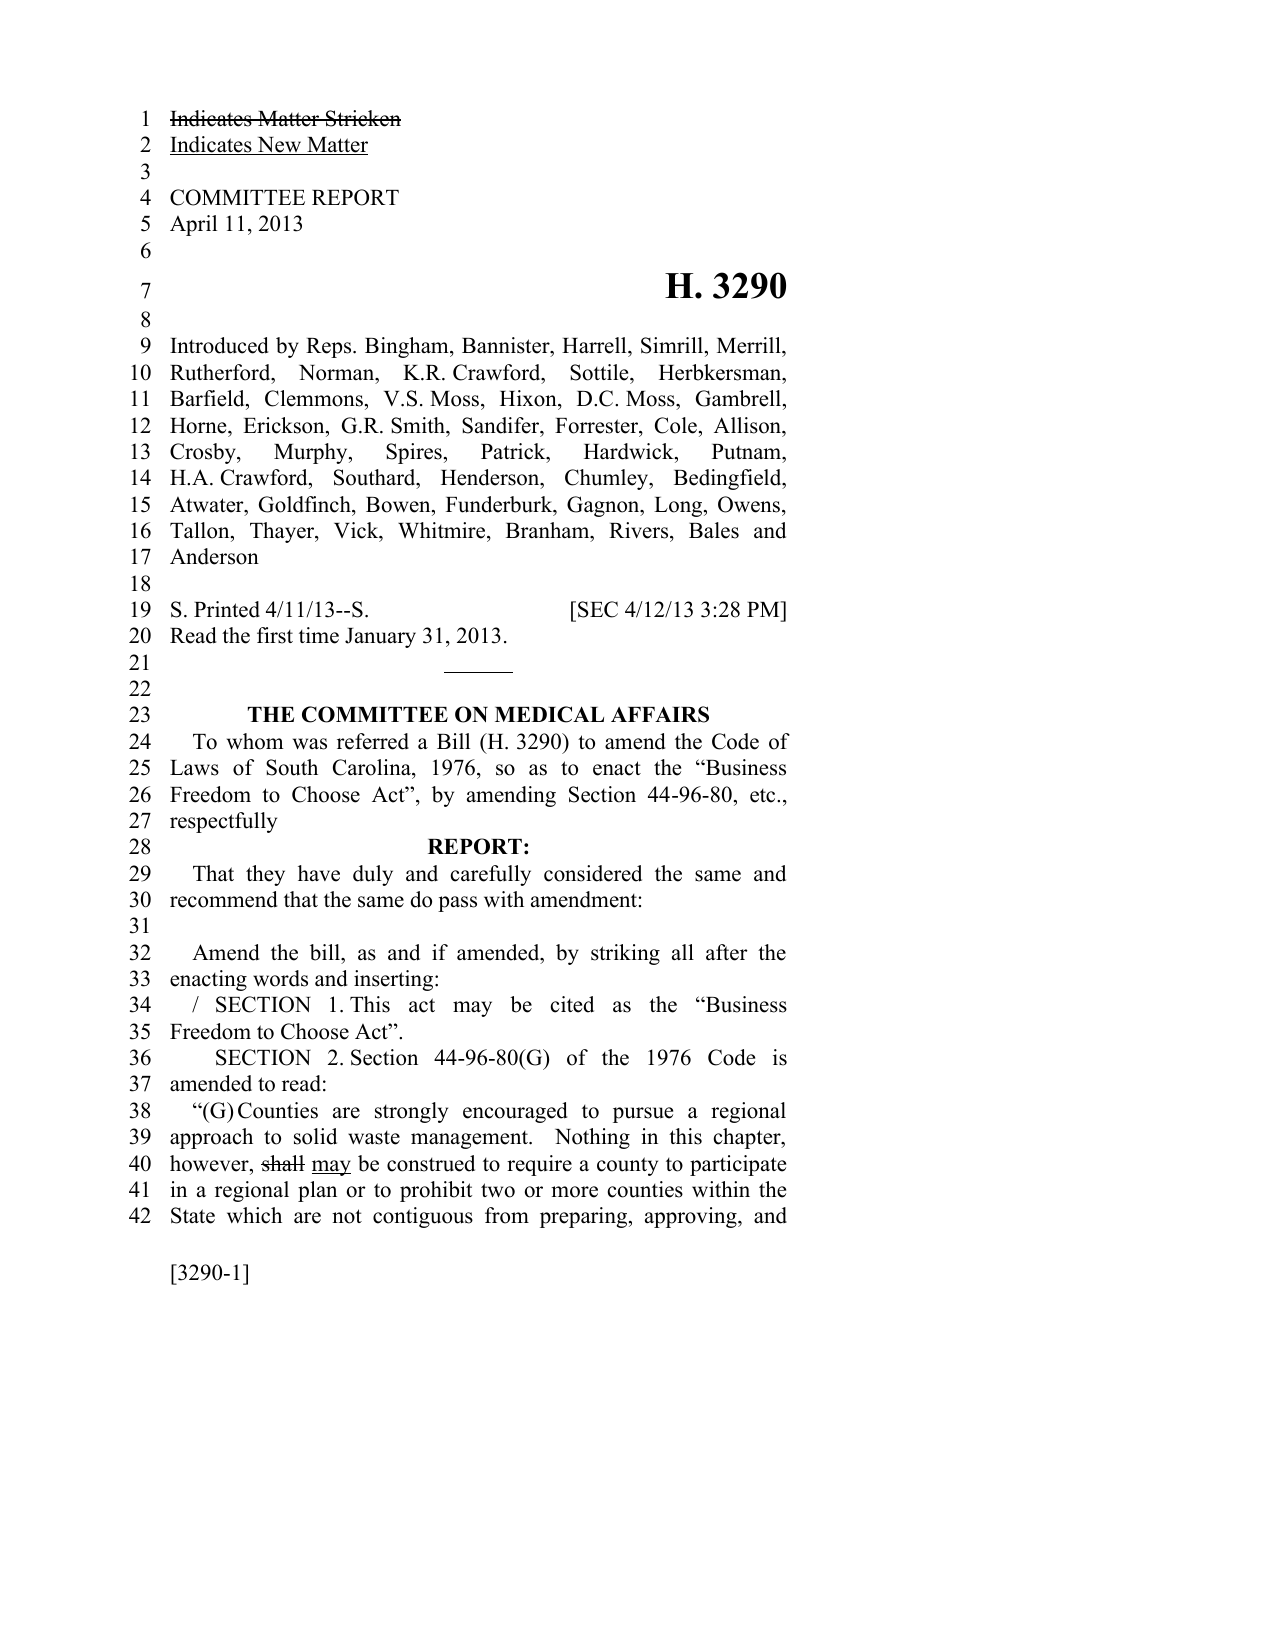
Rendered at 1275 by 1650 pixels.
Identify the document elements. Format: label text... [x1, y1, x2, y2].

text SECTION 2. Section 44-96-80(G) of the 1976 Code is amended to read: [169, 1044, 787, 1097]
text Read the first time January 31, 2013. [169, 622, 787, 649]
text April 11, 2013 [169, 210, 787, 237]
text THE COMMITTEE ON MEDICAL AFFAIRS [169, 702, 787, 728]
text Indicates Matter Stricken [169, 105, 787, 131]
text Indicates New Matter [169, 131, 787, 158]
text That they have duly and carefully considered the same and recommend that the same do pass with amendment: [169, 860, 787, 912]
text / SECTION 1. This act may be cited as the “Business Freedom to Choose Act”. [169, 991, 787, 1044]
text Introduced by Reps. Bingham, Bannister, Harrell, Simrill, Merrill, Rutherford, Norman, K.R. Crawford, Sottile, Herbkersman, Barfield, Clemmons, V.S. Moss, Hixon, D.C. Moss, Gambrell, Horne, Erickson, G.R. Smith, Sandifer, Forrester, Cole, Allison, Crosby, Murphy, Spires, Patrick, Hardwick, Putnam, H.A. Crawford, Southard, Henderson, Chumley, Bedingfield, Atwater, Goldfinch, Bowen, Funderburk, Gagnon, Long, Owens, Tallon, Thayer, Vick, Whitmire, Branham, Rivers, Bales and Anderson [169, 333, 787, 570]
text Amend the bill, as and if amended, by striking all after the enacting words and inserting: [169, 939, 787, 991]
text COMMITTEE REPORT [169, 184, 787, 210]
text To whom was referred a Bill (H. 3290) to amend the Code of Laws of South Carolina, 1976, so as to enact the “Business Freedom to Choose Act”, by amending Section 44-96-80, etc., respectfully [169, 728, 787, 833]
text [169, 1097, 787, 1229]
text H. 3290 [169, 263, 787, 306]
text S. Printed 4/11/13--S. [SEC 4/12/13 3:28 PM] [169, 596, 787, 622]
text REPORT: [169, 833, 787, 860]
